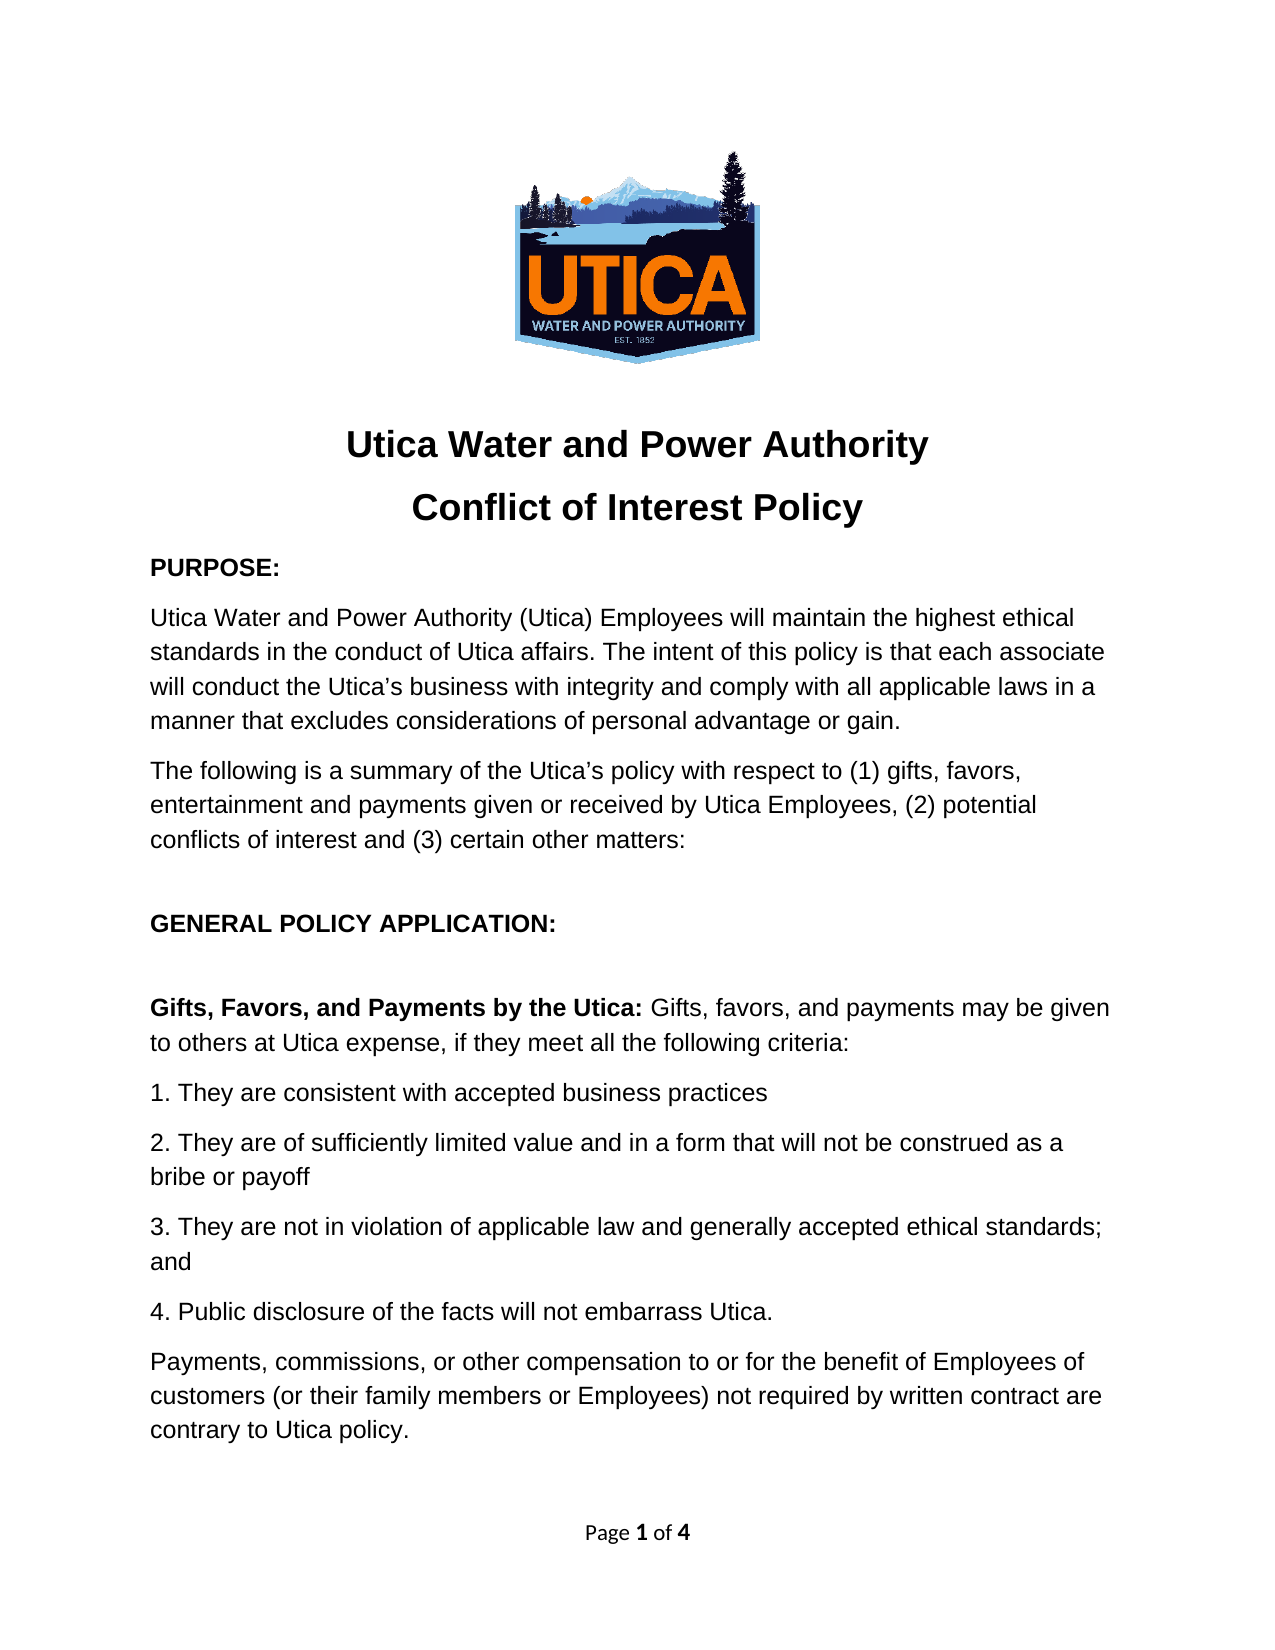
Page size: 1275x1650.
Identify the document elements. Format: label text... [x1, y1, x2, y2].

text Conflict of Interest Policy [150, 485, 1125, 528]
text 3. They are not in violation of applicable law and generally accepted ethical standards; and [150, 1206, 1125, 1275]
text Utica Water and Power Authority [150, 423, 1125, 466]
text Payments, commissions, or other compensation to or for the benefit of Employees of customers (or their family members or Employees) not required by written contract are contrary to Utica policy. [150, 1341, 1125, 1444]
text 1. They are consistent with accepted business practices [150, 1072, 1125, 1106]
text Gifts, Favors, and Payments by the Utica: Gifts, favors, and payments may be given to others at Utica expense, if they meet all the following criteria: [150, 988, 1125, 1056]
text GENERAL POLICY APPLICATION: [150, 903, 1125, 972]
picture [514, 150, 761, 364]
text PURPOSE: [150, 547, 1125, 581]
text Utica Water and Power Authority (Utica) Employees will maintain the highest ethical standards in the conduct of Utica affairs. The intent of this policy is that each associate will conduct the Utica’s business with integrity and comply with all applicable laws in a manner that excludes considerations of personal advantage or gain. [150, 597, 1125, 734]
text The following is a summary of the Utica’s policy with respect to (1) gifts, favors, entertainment and payments given or received by Utica Employees, (2) potential conflicts of interest and (3) certain other matters: [150, 750, 1125, 888]
text 2. They are of sufficiently limited value and in a form that will not be construed as a bribe or payoff [150, 1122, 1125, 1191]
text 4. Public disclosure of the facts will not embarrass Utica. [150, 1291, 1125, 1325]
